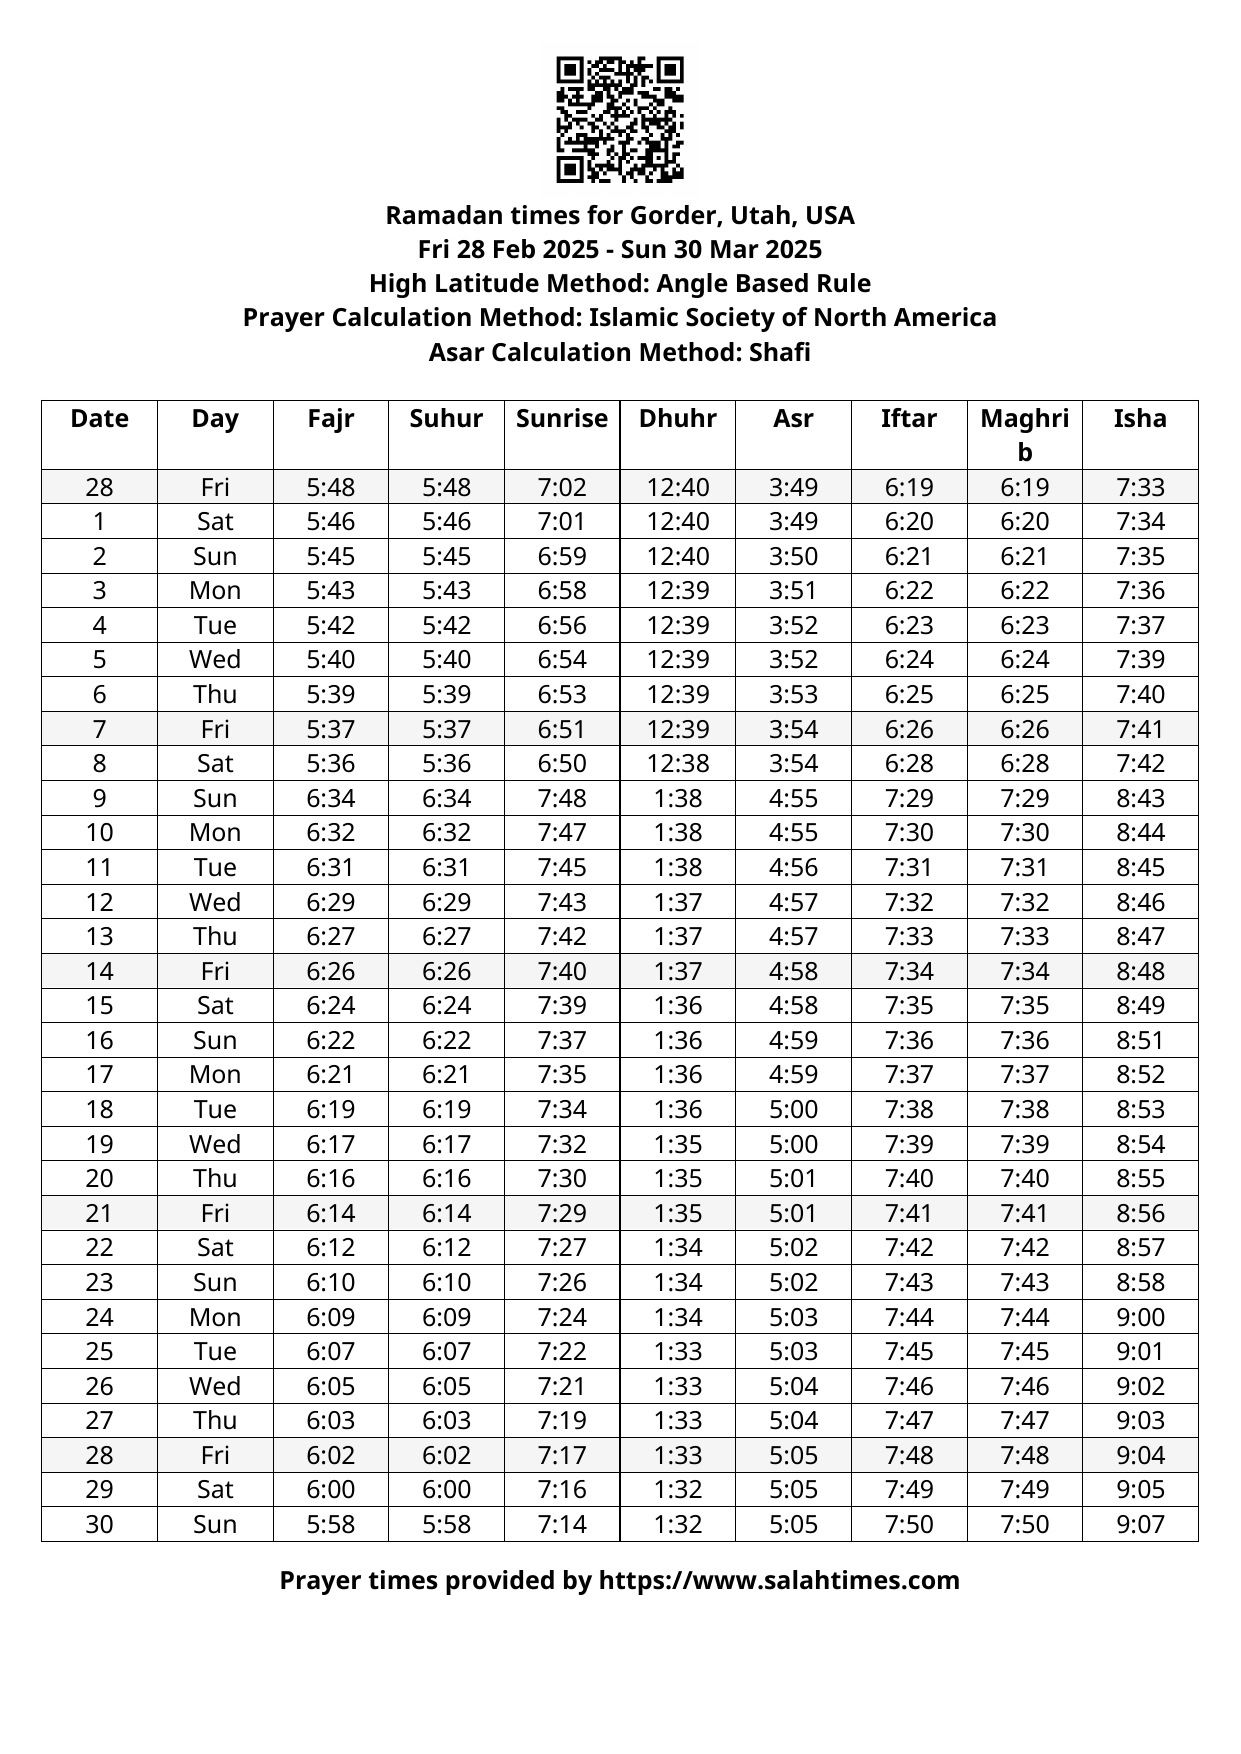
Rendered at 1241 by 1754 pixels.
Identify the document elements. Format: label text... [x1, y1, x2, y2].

table_cell 12:39 [621, 643, 735, 676]
table_cell 3:52 [736, 608, 851, 642]
text Fri 28 Feb 2025 - Sun 30 Mar 2025 [42, 232, 1198, 266]
table_cell 7:39 [968, 1127, 1082, 1160]
table_cell 6:24 [852, 643, 967, 676]
table_cell 5:00 [736, 1092, 851, 1126]
table_cell Sun [158, 1023, 273, 1057]
table_cell Fri [158, 954, 273, 987]
table_cell 5:03 [736, 1300, 851, 1333]
table_cell 26 [42, 1369, 157, 1402]
table_cell 6:09 [389, 1300, 504, 1333]
table_cell 5 [42, 643, 157, 676]
table_cell 6:26 [389, 954, 504, 987]
table_cell 5:01 [736, 1196, 851, 1229]
table_cell 6:17 [389, 1127, 504, 1160]
picture [542, 41, 699, 198]
table_cell 6:29 [274, 885, 388, 918]
table_cell 4:59 [736, 1058, 851, 1091]
table_cell 7:34 [852, 954, 967, 987]
table_cell 12:38 [621, 746, 735, 780]
table_cell 4 [42, 608, 157, 642]
table_cell 7:34 [505, 1092, 619, 1126]
table_cell Wed [158, 885, 273, 918]
table_cell 25 [42, 1334, 157, 1368]
table_cell 6:25 [968, 677, 1082, 711]
table_cell 5:36 [389, 746, 504, 780]
table_cell 12:40 [621, 470, 735, 503]
table_cell 9:00 [1083, 1300, 1198, 1333]
table_cell 22 [42, 1231, 157, 1264]
text High Latitude Method: Angle Based Rule [42, 266, 1198, 300]
table_cell 5:37 [274, 712, 388, 745]
table_cell 7:36 [968, 1023, 1082, 1057]
table_cell 3:54 [736, 746, 851, 780]
table_cell 1:34 [621, 1231, 735, 1264]
table_cell 5:48 [389, 470, 504, 503]
table_cell 3:54 [736, 712, 851, 745]
table_cell 7:45 [852, 1334, 967, 1368]
table_cell 4:58 [736, 989, 851, 1022]
table_cell 1:33 [621, 1404, 735, 1437]
table_cell Fri [158, 470, 273, 503]
table_cell 17 [42, 1058, 157, 1091]
table_cell 6:25 [852, 677, 967, 711]
table_cell Thu [158, 677, 273, 711]
table_cell 3:50 [736, 539, 851, 572]
table_cell 1:37 [621, 885, 735, 918]
table_cell 6:50 [505, 746, 619, 780]
table_cell 1:35 [621, 1161, 735, 1195]
table_cell 7:40 [505, 954, 619, 987]
table_header Asr [736, 401, 851, 469]
table_cell 7:22 [505, 1334, 619, 1368]
table_cell 12:40 [621, 504, 735, 538]
table_cell 8:46 [1083, 885, 1198, 918]
table_cell 7:48 [968, 1438, 1082, 1472]
table_cell 1:32 [621, 1473, 735, 1506]
table_cell 6:34 [274, 781, 388, 814]
table_cell 6:34 [389, 781, 504, 814]
table_cell Sun [158, 539, 273, 572]
table_header Date [42, 401, 157, 469]
table_cell 7:42 [968, 1231, 1082, 1264]
table_cell 14 [42, 954, 157, 987]
table_cell 6:14 [389, 1196, 504, 1229]
table_cell 7:46 [852, 1369, 967, 1402]
table_cell 1:33 [621, 1369, 735, 1402]
table_cell 8:52 [1083, 1058, 1198, 1091]
table_cell 1:36 [621, 1023, 735, 1057]
table_cell 6:26 [852, 712, 967, 745]
table_cell 1:36 [621, 1092, 735, 1126]
table_cell 7:47 [968, 1404, 1082, 1437]
table_cell 12:40 [621, 539, 735, 572]
table_cell 5:42 [389, 608, 504, 642]
table_cell 7:32 [505, 1127, 619, 1160]
table_cell 9:04 [1083, 1438, 1198, 1472]
table_cell 7:46 [968, 1369, 1082, 1402]
table_cell 8 [42, 746, 157, 780]
table_cell 6:26 [968, 712, 1082, 745]
table_cell 6:22 [274, 1023, 388, 1057]
table_cell 5:40 [274, 643, 388, 676]
table_cell 7:01 [505, 504, 619, 538]
table_cell 5:39 [389, 677, 504, 711]
table_cell 7:35 [1083, 539, 1198, 572]
table_cell Tue [158, 1092, 273, 1126]
table_cell 1 [42, 504, 157, 538]
table_cell 7:42 [505, 919, 619, 953]
table_cell 8:53 [1083, 1092, 1198, 1126]
table_cell 7:30 [505, 1161, 619, 1195]
table_cell 6:27 [389, 919, 504, 953]
table_cell 1:38 [621, 850, 735, 884]
table_cell 1:33 [621, 1438, 735, 1472]
table_cell 12:39 [621, 608, 735, 642]
table_cell 7:44 [852, 1300, 967, 1333]
table_cell 7:41 [1083, 712, 1198, 745]
table_cell 7:37 [505, 1023, 619, 1057]
table_cell 8:58 [1083, 1265, 1198, 1299]
table_cell 7:48 [505, 781, 619, 814]
table_header Fajr [274, 401, 388, 469]
table_cell 6:32 [274, 816, 388, 849]
table_cell 2 [42, 539, 157, 572]
table_cell 8:51 [1083, 1023, 1198, 1057]
text Prayer times provided by https://www.salahtimes.com [42, 1563, 1198, 1597]
table_cell 7:50 [852, 1507, 967, 1541]
table_cell 5:39 [274, 677, 388, 711]
table_cell Sat [158, 1473, 273, 1506]
table_cell 5:01 [736, 1161, 851, 1195]
table_cell 8:48 [1083, 954, 1198, 987]
table_cell Sat [158, 504, 273, 538]
table_cell 7:29 [968, 781, 1082, 814]
table_cell 6:21 [968, 539, 1082, 572]
table_cell Thu [158, 1161, 273, 1195]
table_cell 6:16 [274, 1161, 388, 1195]
table_cell 8:43 [1083, 781, 1198, 814]
table_cell 5:03 [736, 1334, 851, 1368]
table_cell Sat [158, 1231, 273, 1264]
table_cell 7:42 [852, 1231, 967, 1264]
table_cell 5:00 [736, 1127, 851, 1160]
table_cell 7:37 [1083, 608, 1198, 642]
table_cell 5:43 [389, 574, 504, 607]
table_cell Mon [158, 1300, 273, 1333]
table_cell 6:19 [389, 1092, 504, 1126]
table_cell 6:00 [274, 1473, 388, 1506]
table_cell 7:33 [852, 919, 967, 953]
table_cell 5:04 [736, 1404, 851, 1437]
table_cell 6:58 [505, 574, 619, 607]
table_cell 4:57 [736, 885, 851, 918]
table_cell 1:34 [621, 1265, 735, 1299]
table_cell 6:20 [852, 504, 967, 538]
table_cell 12:39 [621, 677, 735, 711]
table_cell 6:00 [389, 1473, 504, 1506]
text Asar Calculation Method: Shafi [42, 334, 1198, 368]
table_cell Wed [158, 643, 273, 676]
table_cell 7:35 [505, 1058, 619, 1091]
table_cell 5:02 [736, 1231, 851, 1264]
table_cell 7:40 [852, 1161, 967, 1195]
table_cell Sun [158, 1265, 273, 1299]
table_cell 5:58 [389, 1507, 504, 1541]
table_cell 3:52 [736, 643, 851, 676]
table_cell 7:45 [968, 1334, 1082, 1368]
table_cell 7:40 [968, 1161, 1082, 1195]
table_cell 7:32 [852, 885, 967, 918]
table_cell 5:46 [274, 504, 388, 538]
table_cell 7:30 [968, 816, 1082, 849]
table_cell 7:14 [505, 1507, 619, 1541]
table_cell Tue [158, 850, 273, 884]
table_cell 4:55 [736, 781, 851, 814]
table_cell 7:41 [852, 1196, 967, 1229]
table_header Sunrise [505, 401, 619, 469]
table_cell 6:10 [389, 1265, 504, 1299]
table_cell 6:59 [505, 539, 619, 572]
table_cell 5:45 [389, 539, 504, 572]
table_cell 5:45 [274, 539, 388, 572]
table_cell 7:33 [1083, 470, 1198, 503]
table_cell 7:37 [852, 1058, 967, 1091]
table_cell 6:03 [274, 1404, 388, 1437]
table_header Suhur [389, 401, 504, 469]
table_cell 12:39 [621, 574, 735, 607]
table_cell Fri [158, 1438, 273, 1472]
table_cell 5:05 [736, 1438, 851, 1472]
table_cell 6:20 [968, 504, 1082, 538]
table_cell 7:34 [968, 954, 1082, 987]
table_cell 7:50 [968, 1507, 1082, 1541]
table_cell 1:38 [621, 816, 735, 849]
table_cell 10 [42, 816, 157, 849]
table_cell 6:19 [852, 470, 967, 503]
table_cell 7:43 [852, 1265, 967, 1299]
table_cell 5:40 [389, 643, 504, 676]
table_cell 6:28 [852, 746, 967, 780]
table_cell 5:43 [274, 574, 388, 607]
table_cell 8:47 [1083, 919, 1198, 953]
table_cell 3:49 [736, 470, 851, 503]
table_cell 7:38 [852, 1092, 967, 1126]
table_cell 7:47 [505, 816, 619, 849]
table_cell Fri [158, 712, 273, 745]
table_cell 8:56 [1083, 1196, 1198, 1229]
table_cell Mon [158, 574, 273, 607]
table_cell 7:47 [852, 1404, 967, 1437]
table_cell 6:21 [274, 1058, 388, 1091]
table_cell 7:35 [852, 989, 967, 1022]
table_cell Tue [158, 1334, 273, 1368]
table_cell 23 [42, 1265, 157, 1299]
table_cell 5:04 [736, 1369, 851, 1402]
table_cell 4:56 [736, 850, 851, 884]
table_cell 7:21 [505, 1369, 619, 1402]
table_cell 6:23 [852, 608, 967, 642]
table_cell 28 [42, 1438, 157, 1472]
table_cell 13 [42, 919, 157, 953]
table_cell 7:48 [852, 1438, 967, 1472]
table_cell 4:57 [736, 919, 851, 953]
table_cell 5:05 [736, 1507, 851, 1541]
table_cell 6:02 [274, 1438, 388, 1472]
table_cell 7:39 [505, 989, 619, 1022]
table_cell 7:31 [852, 850, 967, 884]
table_cell 6:51 [505, 712, 619, 745]
table_cell 9:01 [1083, 1334, 1198, 1368]
table_cell 6:22 [389, 1023, 504, 1057]
table_cell 9 [42, 781, 157, 814]
table_cell 7:17 [505, 1438, 619, 1472]
table_cell 7:33 [968, 919, 1082, 953]
table_cell 6:22 [852, 574, 967, 607]
table_cell 6:28 [968, 746, 1082, 780]
table_cell 1:34 [621, 1300, 735, 1333]
table_cell Sat [158, 989, 273, 1022]
table_cell 6:07 [274, 1334, 388, 1368]
table_cell 9:02 [1083, 1369, 1198, 1402]
table_cell 1:32 [621, 1507, 735, 1541]
table_cell 12:39 [621, 712, 735, 745]
table_cell 6:14 [274, 1196, 388, 1229]
table_cell 12 [42, 885, 157, 918]
table_cell 5:02 [736, 1265, 851, 1299]
table_cell 9:03 [1083, 1404, 1198, 1437]
table_cell Thu [158, 1404, 273, 1437]
table_header Day [158, 401, 273, 469]
table_cell 7:37 [968, 1058, 1082, 1091]
table_cell Wed [158, 1127, 273, 1160]
table_cell 6:24 [968, 643, 1082, 676]
table_cell 16 [42, 1023, 157, 1057]
table_cell 6:24 [389, 989, 504, 1022]
table_cell 6:56 [505, 608, 619, 642]
table_cell 7:02 [505, 470, 619, 503]
table_cell 6:31 [274, 850, 388, 884]
table_cell 7:43 [968, 1265, 1082, 1299]
table_cell 7:30 [852, 816, 967, 849]
text Ramadan times for Gorder, Utah, USA [42, 198, 1198, 232]
table_cell 4:58 [736, 954, 851, 987]
table_cell 9:05 [1083, 1473, 1198, 1506]
table_cell Sun [158, 1507, 273, 1541]
table_cell 1:37 [621, 954, 735, 987]
table_cell Mon [158, 1058, 273, 1091]
table_cell 21 [42, 1196, 157, 1229]
table_cell Tue [158, 608, 273, 642]
table_cell 7:49 [968, 1473, 1082, 1506]
table_cell 1:33 [621, 1334, 735, 1368]
table_cell 5:37 [389, 712, 504, 745]
table_cell 3 [42, 574, 157, 607]
table_cell 6:05 [274, 1369, 388, 1402]
table_cell 24 [42, 1300, 157, 1333]
table_cell 7:24 [505, 1300, 619, 1333]
table_cell Mon [158, 816, 273, 849]
table_cell 6:05 [389, 1369, 504, 1402]
table_cell 8:44 [1083, 816, 1198, 849]
table_cell 5:58 [274, 1507, 388, 1541]
table_cell 8:55 [1083, 1161, 1198, 1195]
table_header Isha [1083, 401, 1198, 469]
table_cell 28 [42, 470, 157, 503]
table_cell 6:12 [274, 1231, 388, 1264]
table_cell 1:38 [621, 781, 735, 814]
table_cell Fri [158, 1196, 273, 1229]
table_cell 7:26 [505, 1265, 619, 1299]
table_cell 3:51 [736, 574, 851, 607]
text Prayer Calculation Method: Islamic Society of North America [42, 300, 1198, 334]
table_cell 7:31 [968, 850, 1082, 884]
table_cell 6:54 [505, 643, 619, 676]
table_cell 6:03 [389, 1404, 504, 1437]
table_cell 7:43 [505, 885, 619, 918]
table_header Iftar [852, 401, 967, 469]
table_cell 1:36 [621, 1058, 735, 1091]
table_header Dhuhr [621, 401, 735, 469]
table_cell 6:07 [389, 1334, 504, 1368]
table_cell 7:16 [505, 1473, 619, 1506]
table_cell 6:22 [968, 574, 1082, 607]
table_cell 7:29 [505, 1196, 619, 1229]
table_cell 6:10 [274, 1265, 388, 1299]
table_cell 6:23 [968, 608, 1082, 642]
table_cell 27 [42, 1404, 157, 1437]
table_cell 6:02 [389, 1438, 504, 1472]
table_cell 7:19 [505, 1404, 619, 1437]
table_cell 7:36 [1083, 574, 1198, 607]
table_cell 9:07 [1083, 1507, 1198, 1541]
table_cell 1:37 [621, 919, 735, 953]
table_cell 30 [42, 1507, 157, 1541]
table_cell 5:48 [274, 470, 388, 503]
table_cell 8:57 [1083, 1231, 1198, 1264]
table_cell 11 [42, 850, 157, 884]
table_cell 7:39 [1083, 643, 1198, 676]
table_cell 7:42 [1083, 746, 1198, 780]
table_cell 8:45 [1083, 850, 1198, 884]
table_cell 6:53 [505, 677, 619, 711]
table_cell 7:27 [505, 1231, 619, 1264]
table_cell 7:40 [1083, 677, 1198, 711]
table_cell 5:42 [274, 608, 388, 642]
table_cell 6 [42, 677, 157, 711]
table_cell 4:59 [736, 1023, 851, 1057]
table_cell 8:54 [1083, 1127, 1198, 1160]
table_cell 7:32 [968, 885, 1082, 918]
table_cell 1:36 [621, 989, 735, 1022]
table_cell 6:19 [968, 470, 1082, 503]
table_cell Thu [158, 919, 273, 953]
table_cell 6:16 [389, 1161, 504, 1195]
table_cell 7:36 [852, 1023, 967, 1057]
table_cell 1:35 [621, 1127, 735, 1160]
table_cell 7:35 [968, 989, 1082, 1022]
table_cell 3:49 [736, 504, 851, 538]
table_cell Sun [158, 781, 273, 814]
table_cell 7:38 [968, 1092, 1082, 1126]
table_cell 6:12 [389, 1231, 504, 1264]
table_header Maghrib [968, 401, 1082, 469]
table_cell 6:17 [274, 1127, 388, 1160]
table_cell 7:41 [968, 1196, 1082, 1229]
table_cell 3:53 [736, 677, 851, 711]
table_cell 6:24 [274, 989, 388, 1022]
table_cell 7:29 [852, 781, 967, 814]
table_cell 7 [42, 712, 157, 745]
table_cell 19 [42, 1127, 157, 1160]
table_cell 7:44 [968, 1300, 1082, 1333]
table_cell 6:21 [389, 1058, 504, 1091]
table_cell 5:05 [736, 1473, 851, 1506]
table_cell 7:39 [852, 1127, 967, 1160]
table_cell 6:32 [389, 816, 504, 849]
table_cell Sat [158, 746, 273, 780]
table_cell 7:49 [852, 1473, 967, 1506]
table_cell 7:45 [505, 850, 619, 884]
table_cell 18 [42, 1092, 157, 1126]
table_cell 8:49 [1083, 989, 1198, 1022]
table_cell 6:27 [274, 919, 388, 953]
table_cell 6:31 [389, 850, 504, 884]
table_cell 1:35 [621, 1196, 735, 1229]
table_cell 20 [42, 1161, 157, 1195]
table_cell 6:09 [274, 1300, 388, 1333]
table_cell 6:26 [274, 954, 388, 987]
table_cell 5:46 [389, 504, 504, 538]
table_cell 6:19 [274, 1092, 388, 1126]
table_cell 15 [42, 989, 157, 1022]
table_cell 4:55 [736, 816, 851, 849]
table_cell 29 [42, 1473, 157, 1506]
table_cell 7:34 [1083, 504, 1198, 538]
table_cell Wed [158, 1369, 273, 1402]
table_cell 6:29 [389, 885, 504, 918]
table_cell 6:21 [852, 539, 967, 572]
table_cell 5:36 [274, 746, 388, 780]
